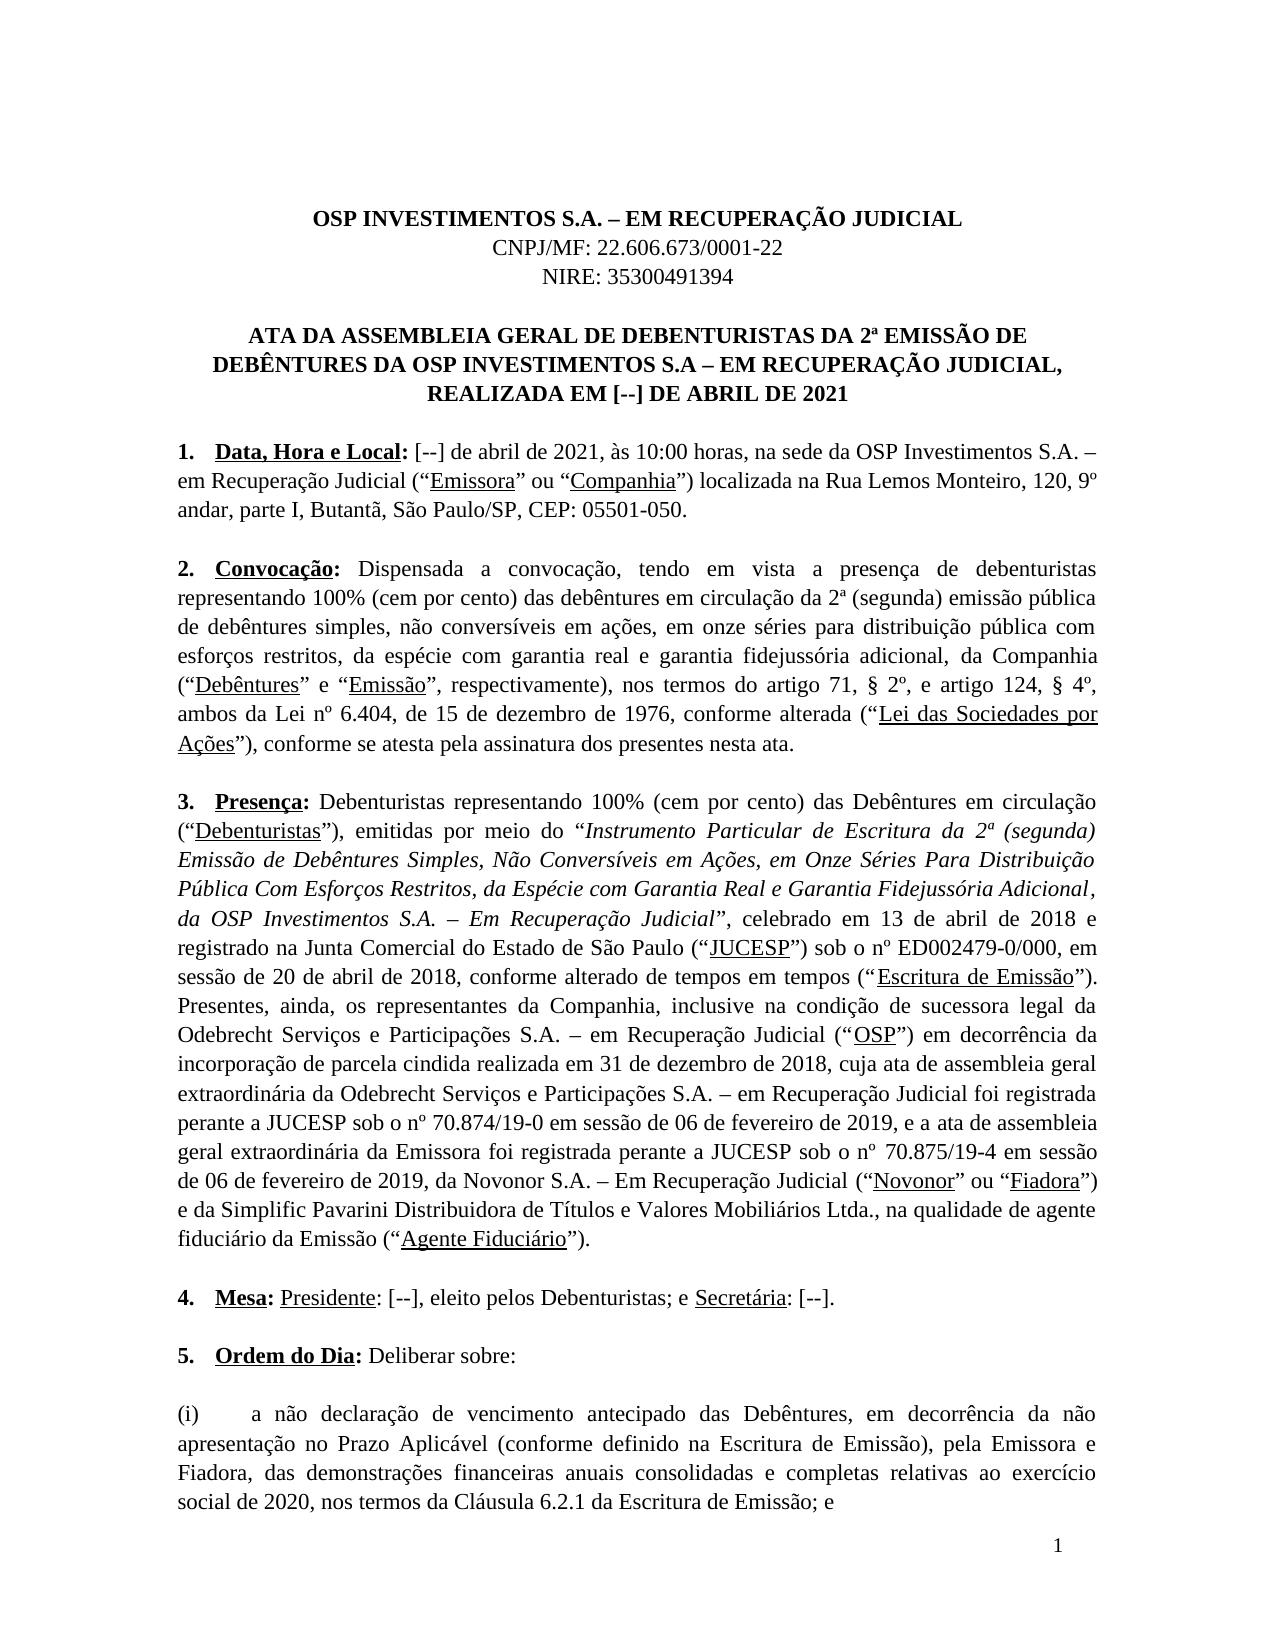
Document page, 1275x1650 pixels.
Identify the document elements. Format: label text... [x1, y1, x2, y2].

text OSP INVESTIMENTOS S.A. – EM RECUPERAÇÃO JUDICIAL [177, 203, 1098, 232]
text CNPJ/MF: 22.606.673/0001-22 [177, 232, 1098, 261]
list Presença: Debenturistas representando 100% (cem por cento) das Debêntures em circulação (“Debenturistas”), emitidas por meio do “Instrumento Particular de Escritura da 2ª (segunda) Emissão de Debêntures Simples, Não Conversíveis em Ações, em Onze Séries Para Distribuição Pública Com Esforços Restritos, da Espécie com Garantia Real e Garantia Fidejussória Adicional, da OSP Investimentos S.A. – Em Recuperação Judicial”, celebrado em 13 de abril de 2018 e registrado na Junta Comercial do Estado de São Paulo (“JUCESP”) sob o nº ED002479-0/000, em sessão de 20 de abril de 2018, conforme alterado de tempos em tempos (“Escritura de Emissão”). Presentes, ainda, os representantes da Companhia, inclusive na condição de sucessora legal da Odebrecht Serviços e Participações S.A. – em Recuperação Judicial (“OSP”) em decorrência da incorporação de parcela cindida realizada em 31 de dezembro de 2018, cuja ata de assembleia geral extraordinária da Odebrecht Serviços e Participações S.A. – em Recuperação Judicial foi registrada perante a JUCESP sob o nº 70.874/19-0 em sessão de 06 de fevereiro de 2019, e a ata de assembleia geral extraordinária da Emissora foi registrada perante a JUCESP sob o nº 70.875/19-4 em sessão de 06 de fevereiro de 2019, da Novonor S.A. – Em Recuperação Judicial (“Novonor” ou “Fiadora”) e da Simplific Pavarini Distribuidora de Títulos e Valores Mobiliários Ltda., na qualidade de agente fiduciário da Emissão (“Agente Fiduciário”). [177, 786, 1098, 1253]
list Data, Hora e Local: [--] de abril de 2021, às 10:00 horas, na sede da OSP Investimentos S.A. – em Recuperação Judicial (“Emissora” ou “Companhia”) localizada na Rua Lemos Monteiro, 120, 9º andar, parte I, Butantã, São Paulo/SP, CEP: 05501-050. [177, 436, 1098, 523]
text ATA DA ASSEMBLEIA GERAL DE DEBENTURISTAS DA 2ª EMISSÃO DE DEBÊNTURES DA OSP INVESTIMENTOS S.A – EM RECUPERAÇÃO JUDICIAL, REALIZADA EM [--] DE ABRIL DE 2021 [177, 320, 1098, 407]
list Mesa: Presidente: [--], eleito pelos Debenturistas; e Secretária: [--]. [177, 1282, 1098, 1311]
text NIRE: 35300491394 [177, 261, 1098, 291]
list a não declaração de vencimento antecipado das Debêntures, em decorrência da não apresentação no Prazo Aplicável (conforme definido na Escritura de Emissão), pela Emissora e Fiadora, das demonstrações financeiras anuais consolidadas e completas relativas ao exercício social de 2020, nos termos da Cláusula 6.2.1 da Escritura de Emissão; e [177, 1398, 1098, 1515]
list Ordem do Dia: Deliberar sobre: [177, 1340, 1098, 1369]
list Convocação: Dispensada a convocação, tendo em vista a presença de debenturistas representando 100% (cem por cento) das debêntures em circulação da 2ª (segunda) emissão pública de debêntures simples, não conversíveis em ações, em onze séries para distribuição pública com esforços restritos, da espécie com garantia real e garantia fidejussória adicional, da Companhia (“Debêntures” e “Emissão”, respectivamente), nos termos do artigo 71, § 2º, e artigo 124, § 4º, ambos da Lei nº 6.404, de 15 de dezembro de 1976, conforme alterada (“Lei das Sociedades por Ações”), conforme se atesta pela assinatura dos presentes nesta ata. [177, 553, 1098, 757]
